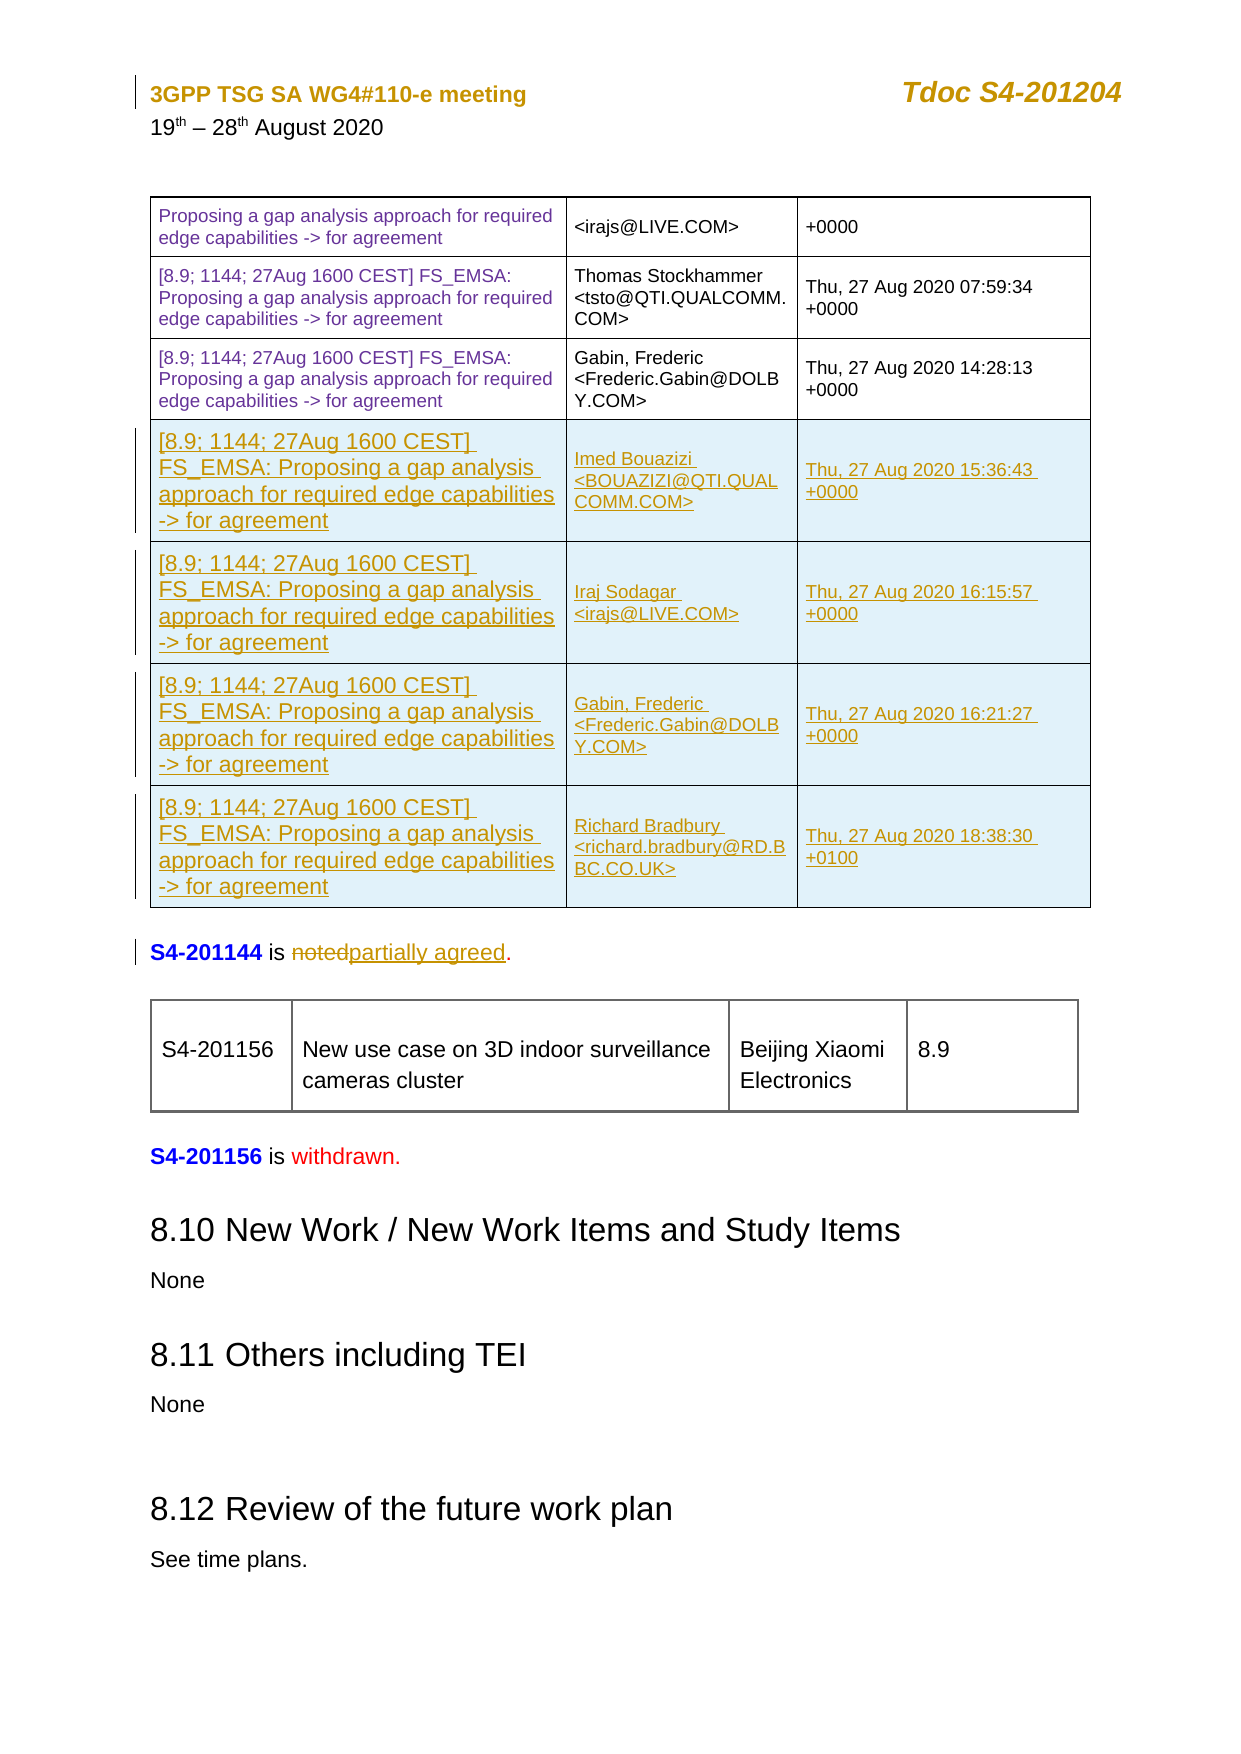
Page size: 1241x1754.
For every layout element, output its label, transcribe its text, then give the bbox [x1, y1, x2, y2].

table_header 8.9 [908, 1001, 1077, 1110]
table_header Beijing Xiaomi Electronics [730, 1001, 906, 1110]
table_cell Thu, 27 Aug 2020 14:28:13 +0000 [798, 339, 1090, 419]
text S4-201144 is . [150, 938, 1090, 965]
subtitle 8.11 Others including TEI [150, 1335, 1090, 1373]
text See time plans. [150, 1546, 1090, 1572]
table_cell [8.9; 1144; 27Aug 1600 CEST] FS_EMSA: Proposing a gap analysis approach for required edge capabilities -> for agreement [151, 339, 566, 419]
table_cell Thomas Stockhammer <tsto@QTI.QUALCOMM.COM> [567, 257, 797, 338]
table_cell Thu, 27 Aug 2020 07:59:34 +0000 [798, 257, 1090, 338]
subtitle 8.10 New Work / New Work Items and Study Items [150, 1210, 1090, 1249]
table_header S4-201156 [152, 1001, 291, 1110]
subtitle 8.12 Review of the future work plan [150, 1489, 1090, 1528]
table_cell [8.9; 1144; 27Aug 1600 CEST] FS_EMSA: Proposing a gap analysis approach for required edge capabilities -> for agreement [151, 257, 566, 338]
text S4-201156 is withdrawn. [150, 1143, 1090, 1169]
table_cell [798, 198, 1090, 256]
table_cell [567, 198, 797, 256]
table_header New use case on 3D indoor surveillance cameras cluster [293, 1001, 728, 1110]
text None [150, 1267, 1090, 1293]
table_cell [151, 198, 566, 256]
table_cell Gabin, Frederic <Frederic.Gabin@DOLBY.COM> [567, 339, 797, 419]
text None [150, 1391, 1090, 1418]
